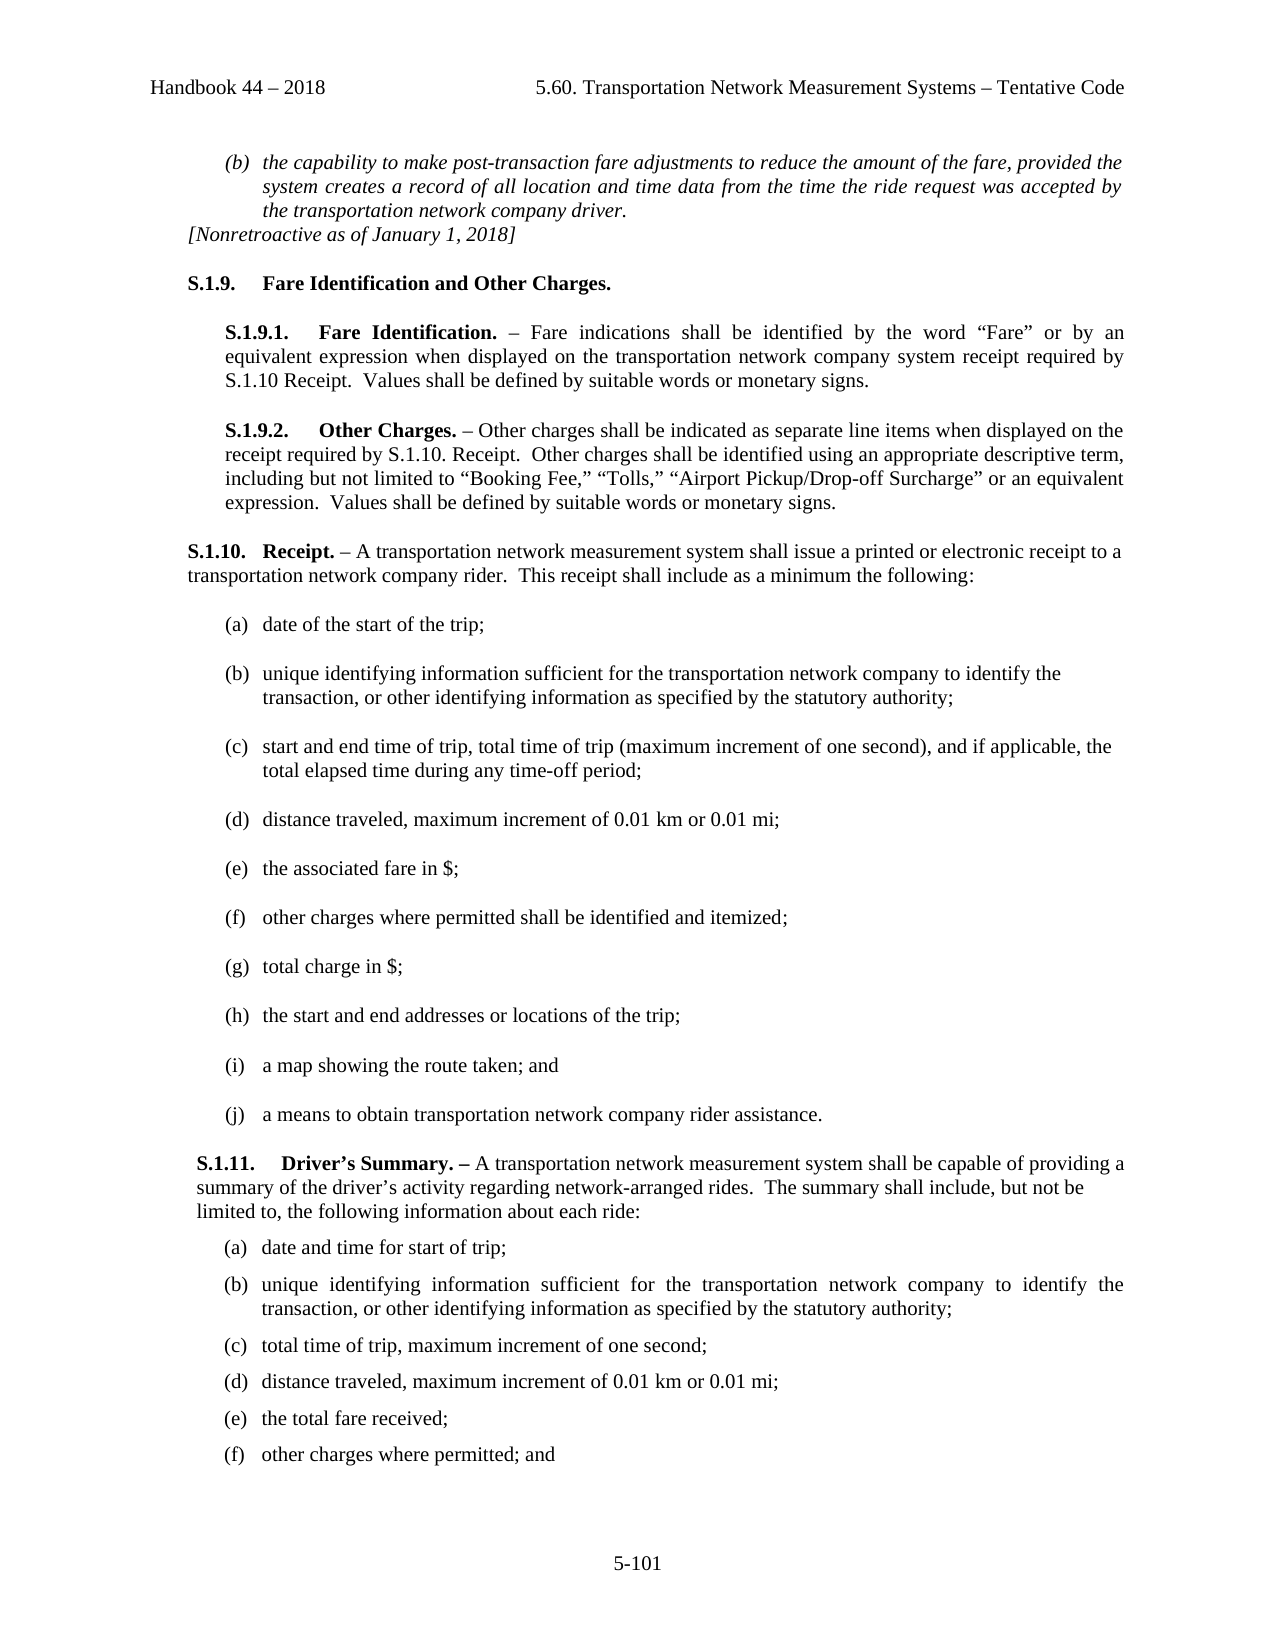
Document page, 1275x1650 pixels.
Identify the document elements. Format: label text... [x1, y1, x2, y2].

text (c) start and end time of trip, total time of trip (maximum increment of one second), and if applicable, the total elapsed time during any time-off period; [225, 734, 1125, 782]
text (b) unique identifying information sufficient for the transportation network company to identify the transaction, or other identifying information as specified by the statutory authority; [225, 661, 1125, 709]
text (e) the associated fare in $; [225, 856, 1125, 880]
text (h) the start and end addresses or locations of the trip; [225, 1003, 1125, 1027]
text (d) distance traveled, maximum increment of 0.01 km or 0.01 mi; [225, 807, 1125, 831]
list the total fare received; [224, 1406, 1125, 1430]
text S.1.10. Receipt. – A transportation network measurement system shall issue a printed or electronic receipt to a transportation network company rider. This receipt shall include as a minimum the following: [187, 539, 1125, 587]
text S.1.11. Driver’s Summary. – A transportation network measurement system shall be capable of providing a summary of the driver’s activity regarding network-arranged rides. The summary shall include, but not be limited to, the following information about each ride: [196, 1151, 1125, 1223]
list date and time for start of trip; [224, 1235, 1125, 1259]
list unique identifying information sufficient for the transportation network company to identify the transaction, or other identifying information as specified by the statutory authority; [224, 1272, 1125, 1320]
text (f) other charges where permitted shall be identified and itemized; [225, 905, 1125, 929]
list distance traveled, maximum increment of 0.01 km or 0.01 mi; [224, 1369, 1125, 1393]
list the capability to make post-transaction fare adjustments to reduce the amount of the fare, provided the system creates a record of all location and time data from the time the ride request was accepted by the transportation network company driver. [225, 150, 1125, 222]
list other charges where permitted; and [224, 1442, 1125, 1466]
subtitle S.1.9. Fare Identification and Other Charges. [187, 271, 1125, 295]
list [Nonretroactive as of January 1, 2018] [187, 222, 1125, 246]
text (j) a means to obtain transportation network company rider assistance. [225, 1102, 1125, 1126]
text (a) date of the start of the trip; [225, 612, 1125, 636]
text (g) total charge in $; [225, 954, 1125, 978]
text (i) a map showing the route taken; and [225, 1052, 1125, 1077]
list total time of trip, maximum increment of one second; [224, 1332, 1125, 1357]
text S.1.9.2. Other Charges. – Other charges shall be indicated as separate line items when displayed on the receipt required by S.1.10. Receipt. Other charges shall be identified using an appropriate descriptive term, including but not limited to “Booking Fee,” “Tolls,” “Airport Pickup/Drop-off Surcharge” or an equivalent expression. Values shall be defined by suitable words or monetary signs. [225, 417, 1125, 514]
text S.1.9.1. Fare Identification. – Fare indications shall be identified by the word “Fare” or by an equivalent expression when displayed on the transportation network company system receipt required by S.1.10 Receipt. Values shall be defined by suitable words or monetary signs. [225, 320, 1125, 392]
